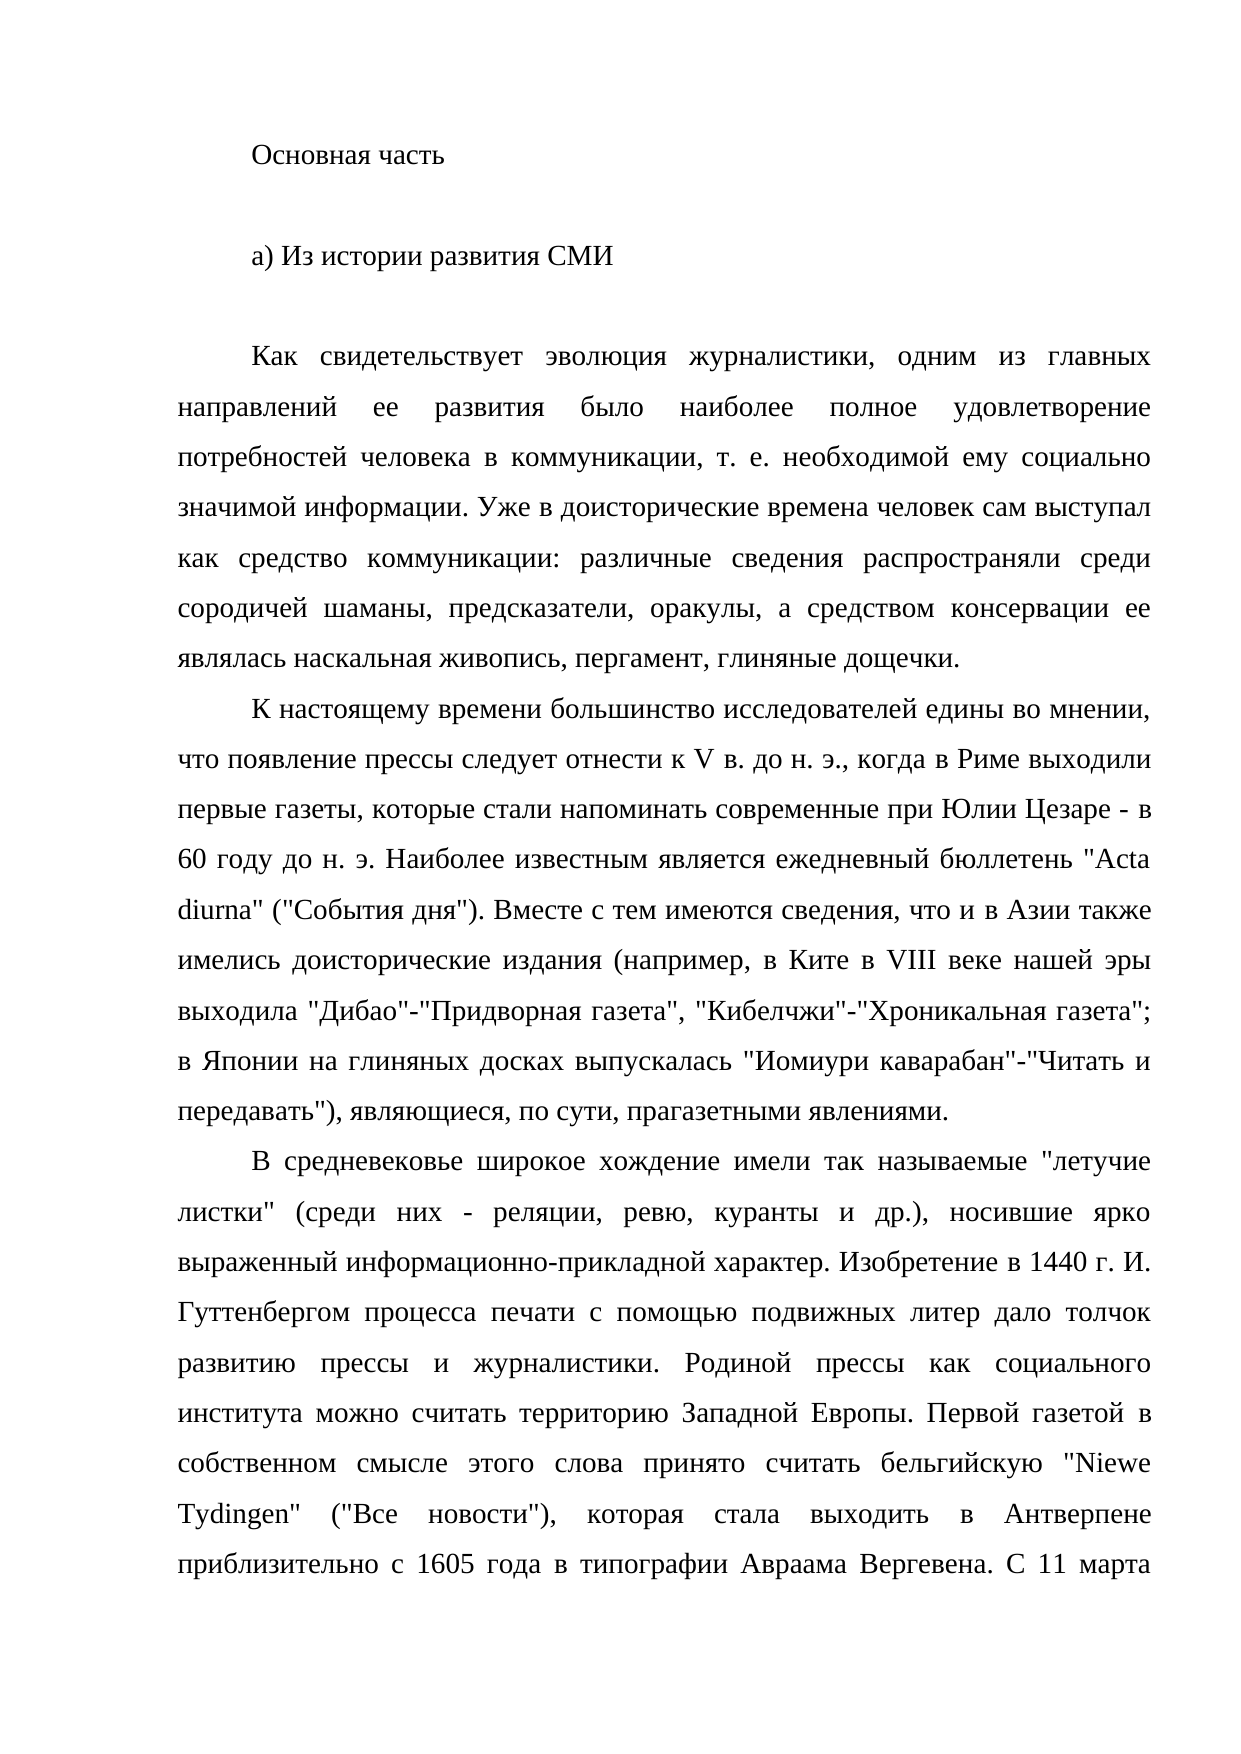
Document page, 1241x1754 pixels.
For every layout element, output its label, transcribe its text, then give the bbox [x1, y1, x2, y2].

text a) Из истории развития СМИ [177, 238, 1152, 271]
text Основная часть [177, 137, 1152, 171]
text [177, 1143, 1152, 1579]
text К настоящему времени большинство исследователей едины во мнении, что появление прессы следует отнести к V в. до н. э., когда в Риме выходили первые газеты, которые стали напоминать современные при Юлии Цезаре - в 60 году до н. э. Наиболее известным является ежедневный бюллетень "Acta diurna" ("События дня"). Вместе с тем имеются сведения, что и в Азии также имелись доисторические издания (например, в Ките в VIII веке нашей эры выходила "Дибао"-"Придворная газета", "Кибелчжи"-"Хроникальная газета"; в Японии на глиняных досках выпускалась "Иомиури каварабан"-"Читать и передавать"), являющиеся, по сути, прагазетными явлениями. [177, 691, 1152, 1127]
text Как свидетельствует эволюция журналистики, одним из главных направлений ее развития было наиболее полное удовлетворение потребностей человека в коммуникации, т. е. необходимой ему социально значимой информации. Уже в доисторические времена человек сам выступал как средство коммуникации: различные сведения распространяли среди сородичей шаманы, предсказатели, оракулы, а средством консервации ее являлась наскальная живопись, пергамент, глиняные дощечки. [177, 338, 1152, 674]
